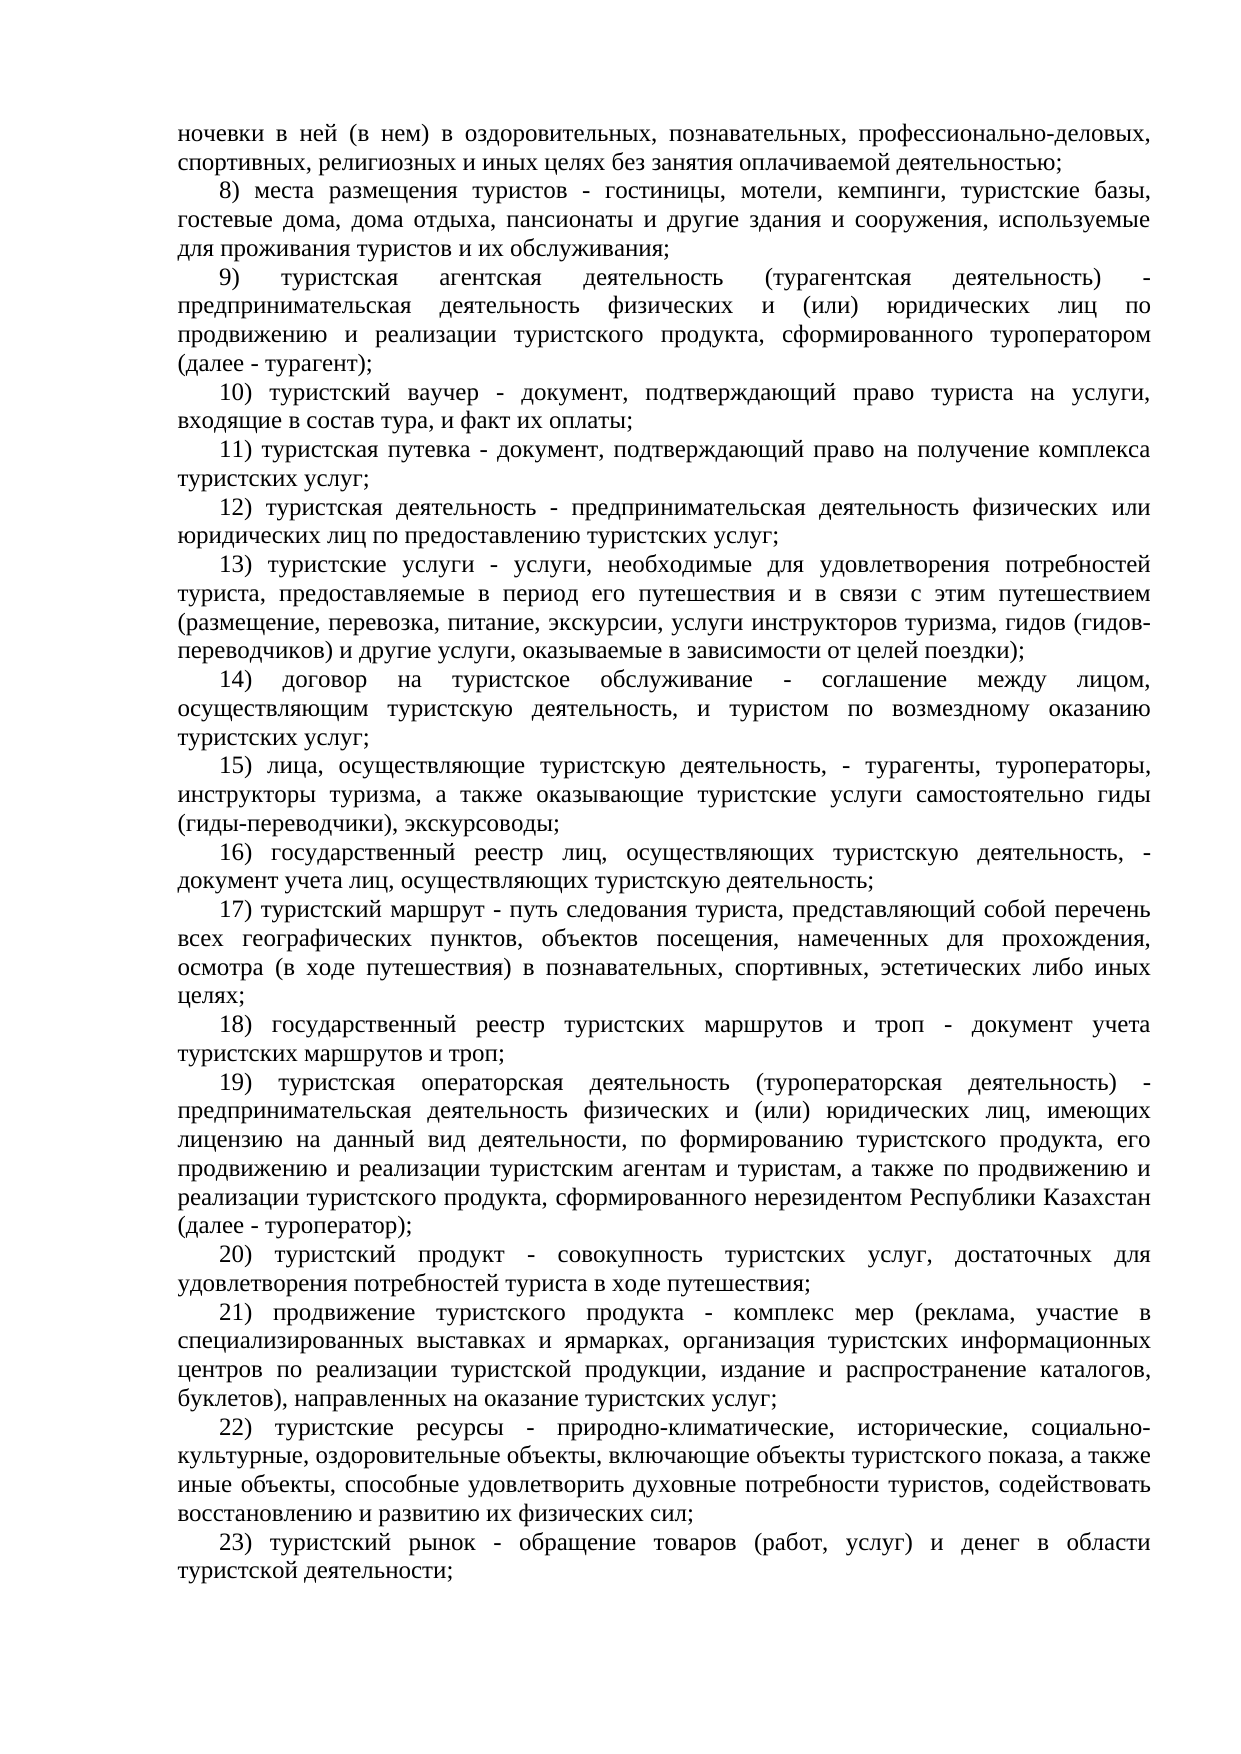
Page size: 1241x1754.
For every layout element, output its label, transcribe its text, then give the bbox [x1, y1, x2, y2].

text 15) лица, осуществляющие туристскую деятельность, - турагенты, туроператоры, инструкторы туризма, а также оказывающие туристские услуги самостоятельно гиды (гиды-переводчики), экскурсоводы; [177, 751, 1152, 837]
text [177, 118, 1152, 176]
text 21) продвижение туристского продукта - комплекс мер (реклама, участие в специализированных выставках и ярмарках, организация туристских информационных центров по реализации туристской продукции, издание и распространение каталогов, буклетов), направленных на оказание туристских услуг; [177, 1297, 1152, 1412]
text 14) договор на туристское обслуживание - соглашение между лицом, осуществляющим туристскую деятельность, и туристом по возмездному оказанию туристских услуг; [177, 664, 1152, 751]
text 13) туристские услуги - услуги, необходимые для удовлетворения потребностей туриста, предоставляемые в период его путешествия и в связи с этим путешествием (размещение, перевозка, питание, экскурсии, услуги инструкторов туризма, гидов (гидов-переводчиков) и другие услуги, оказываемые в зависимости от целей поездки); [177, 549, 1152, 664]
text 18) государственный реестр туристских маршрутов и троп - документ учета туристских маршрутов и троп; [177, 1009, 1152, 1067]
text 20) туристский продукт - совокупность туристских услуг, достаточных для удовлетворения потребностей туриста в ходе путешествия; [177, 1239, 1152, 1297]
text 11) туристская путевка - документ, подтверждающий право на получение комплекса туристских услуг; [177, 434, 1152, 492]
text 10) туристский ваучер - документ, подтверждающий право туриста на услуги, входящие в состав тура, и факт их оплаты; [177, 377, 1152, 434]
text 9) туристская агентская деятельность (турагентская деятельность) - предпринимательская деятельность физических и (или) юридических лиц по продвижению и реализации туристского продукта, сформированного туроператором (далее - турагент); [177, 262, 1152, 377]
text 23) туристский рынок - обращение товаров (работ, услуг) и денег в области туристской деятельности; [177, 1527, 1152, 1584]
text 17) туристский маршрут - путь следования туриста, представляющий собой перечень всех географических пунктов, объектов посещения, намеченных для прохождения, осмотра (в ходе путешествия) в познавательных, спортивных, эстетических либо иных целях; [177, 894, 1152, 1009]
text 19) туристская операторская деятельность (туроператорская деятельность) - предпринимательская деятельность физических и (или) юридических лиц, имеющих лицензию на данный вид деятельности, по формированию туристского продукта, его продвижению и реализации туристским агентам и туристам, а также по продвижению и реализации туристского продукта, сформированного нерезидентом Республики Казахстан (далее - туроператор); [177, 1067, 1152, 1239]
text 16) государственный реестр лиц, осуществляющих туристскую деятельность, - документ учета лиц, осуществляющих туристскую деятельность; [177, 837, 1152, 894]
text 8) места размещения туристов - гостиницы, мотели, кемпинги, туристские базы, гостевые дома, дома отдыха, пансионаты и другие здания и сооружения, используемые для проживания туристов и их обслуживания; [177, 176, 1152, 262]
text 12) туристская деятельность - предпринимательская деятельность физических или юридических лиц по предоставлению туристских услуг; [177, 492, 1152, 549]
text 22) туристские ресурсы - природно-климатические, исторические, социально-культурные, оздоровительные объекты, включающие объекты туристского показа, а также иные объекты, способные удовлетворить духовные потребности туристов, содействовать восстановлению и развитию их физических сил; [177, 1412, 1152, 1527]
